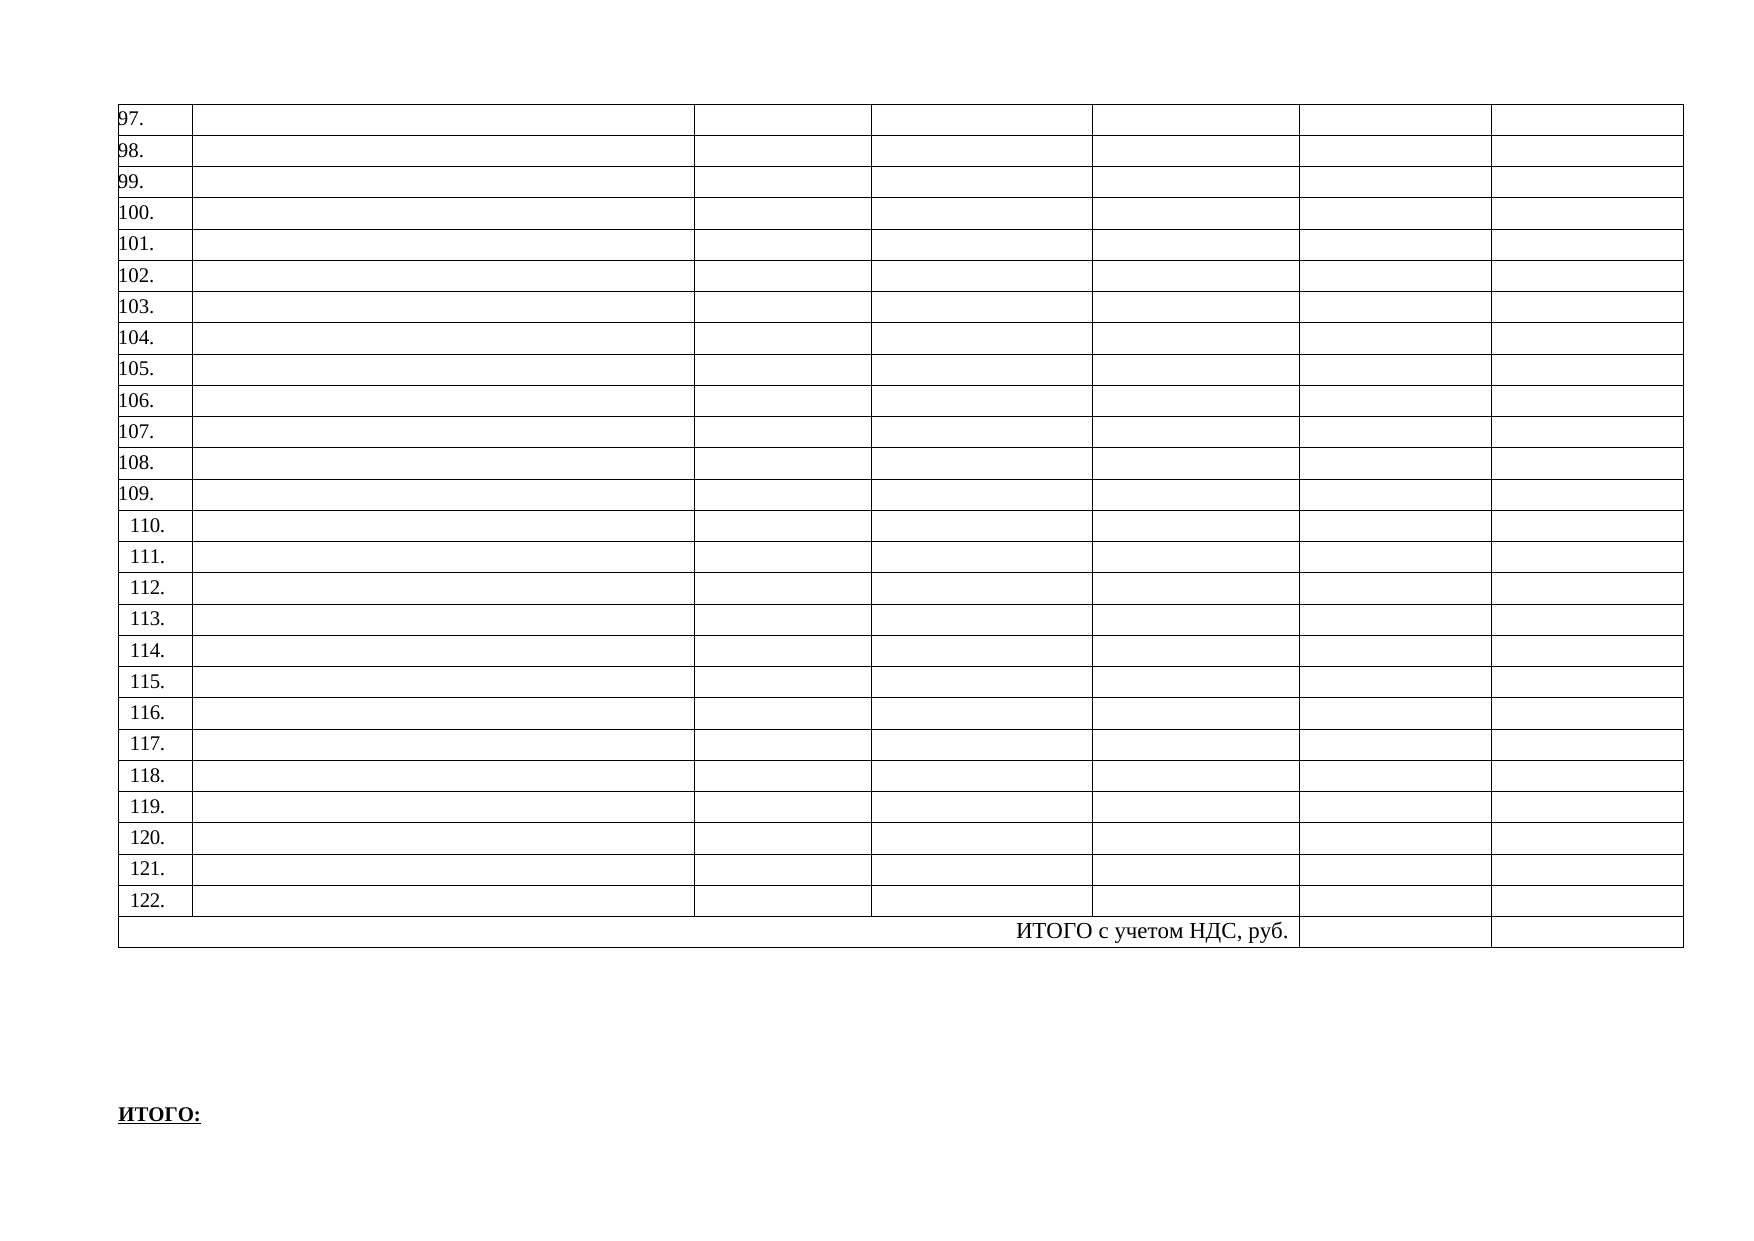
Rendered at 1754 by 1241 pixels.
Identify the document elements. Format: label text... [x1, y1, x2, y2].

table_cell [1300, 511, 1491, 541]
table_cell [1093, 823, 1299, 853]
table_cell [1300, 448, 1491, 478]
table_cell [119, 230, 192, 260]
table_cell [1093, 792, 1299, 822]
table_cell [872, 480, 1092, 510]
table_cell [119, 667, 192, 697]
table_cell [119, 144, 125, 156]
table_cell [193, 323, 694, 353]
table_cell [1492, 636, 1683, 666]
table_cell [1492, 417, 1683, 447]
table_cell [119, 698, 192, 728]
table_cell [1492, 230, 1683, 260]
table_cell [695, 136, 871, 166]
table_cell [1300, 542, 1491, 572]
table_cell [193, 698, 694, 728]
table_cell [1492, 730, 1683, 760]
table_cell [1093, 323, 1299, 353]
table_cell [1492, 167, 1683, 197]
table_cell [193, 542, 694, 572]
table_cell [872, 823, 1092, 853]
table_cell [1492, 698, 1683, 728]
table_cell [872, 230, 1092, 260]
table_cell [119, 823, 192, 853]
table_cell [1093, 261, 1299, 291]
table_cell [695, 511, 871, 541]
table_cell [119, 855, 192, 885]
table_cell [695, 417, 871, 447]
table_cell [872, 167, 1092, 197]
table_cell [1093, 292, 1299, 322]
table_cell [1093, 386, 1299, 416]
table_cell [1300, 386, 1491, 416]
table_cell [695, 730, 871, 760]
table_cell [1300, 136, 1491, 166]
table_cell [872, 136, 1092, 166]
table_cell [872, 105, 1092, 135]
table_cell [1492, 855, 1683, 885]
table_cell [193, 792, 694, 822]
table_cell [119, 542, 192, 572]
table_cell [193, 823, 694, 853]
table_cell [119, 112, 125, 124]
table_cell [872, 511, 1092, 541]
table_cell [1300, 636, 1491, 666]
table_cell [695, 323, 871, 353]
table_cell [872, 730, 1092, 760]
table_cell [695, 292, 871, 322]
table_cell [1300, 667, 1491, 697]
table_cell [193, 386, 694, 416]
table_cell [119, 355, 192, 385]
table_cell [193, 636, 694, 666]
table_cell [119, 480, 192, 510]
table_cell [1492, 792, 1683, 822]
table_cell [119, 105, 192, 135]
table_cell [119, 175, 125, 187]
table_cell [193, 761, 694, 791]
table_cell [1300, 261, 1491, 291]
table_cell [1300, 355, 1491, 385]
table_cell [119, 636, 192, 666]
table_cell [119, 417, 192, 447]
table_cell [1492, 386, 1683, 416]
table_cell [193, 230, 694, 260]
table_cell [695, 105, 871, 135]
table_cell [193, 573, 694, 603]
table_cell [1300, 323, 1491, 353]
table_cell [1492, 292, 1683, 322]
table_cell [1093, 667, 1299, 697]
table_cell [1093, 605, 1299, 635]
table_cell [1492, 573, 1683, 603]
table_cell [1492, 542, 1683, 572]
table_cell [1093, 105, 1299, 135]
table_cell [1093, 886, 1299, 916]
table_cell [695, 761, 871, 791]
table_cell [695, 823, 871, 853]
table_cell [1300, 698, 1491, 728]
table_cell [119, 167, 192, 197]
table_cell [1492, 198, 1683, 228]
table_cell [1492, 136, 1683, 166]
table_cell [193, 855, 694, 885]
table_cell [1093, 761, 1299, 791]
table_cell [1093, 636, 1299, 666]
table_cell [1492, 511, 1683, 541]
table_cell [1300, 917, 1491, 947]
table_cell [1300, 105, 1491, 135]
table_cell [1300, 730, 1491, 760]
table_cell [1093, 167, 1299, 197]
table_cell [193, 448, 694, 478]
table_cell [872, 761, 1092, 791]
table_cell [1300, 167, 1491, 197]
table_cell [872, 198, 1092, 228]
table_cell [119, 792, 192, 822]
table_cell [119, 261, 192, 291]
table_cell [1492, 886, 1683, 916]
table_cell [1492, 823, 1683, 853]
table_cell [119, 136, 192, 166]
text ИТОГО: [118, 1101, 1666, 1127]
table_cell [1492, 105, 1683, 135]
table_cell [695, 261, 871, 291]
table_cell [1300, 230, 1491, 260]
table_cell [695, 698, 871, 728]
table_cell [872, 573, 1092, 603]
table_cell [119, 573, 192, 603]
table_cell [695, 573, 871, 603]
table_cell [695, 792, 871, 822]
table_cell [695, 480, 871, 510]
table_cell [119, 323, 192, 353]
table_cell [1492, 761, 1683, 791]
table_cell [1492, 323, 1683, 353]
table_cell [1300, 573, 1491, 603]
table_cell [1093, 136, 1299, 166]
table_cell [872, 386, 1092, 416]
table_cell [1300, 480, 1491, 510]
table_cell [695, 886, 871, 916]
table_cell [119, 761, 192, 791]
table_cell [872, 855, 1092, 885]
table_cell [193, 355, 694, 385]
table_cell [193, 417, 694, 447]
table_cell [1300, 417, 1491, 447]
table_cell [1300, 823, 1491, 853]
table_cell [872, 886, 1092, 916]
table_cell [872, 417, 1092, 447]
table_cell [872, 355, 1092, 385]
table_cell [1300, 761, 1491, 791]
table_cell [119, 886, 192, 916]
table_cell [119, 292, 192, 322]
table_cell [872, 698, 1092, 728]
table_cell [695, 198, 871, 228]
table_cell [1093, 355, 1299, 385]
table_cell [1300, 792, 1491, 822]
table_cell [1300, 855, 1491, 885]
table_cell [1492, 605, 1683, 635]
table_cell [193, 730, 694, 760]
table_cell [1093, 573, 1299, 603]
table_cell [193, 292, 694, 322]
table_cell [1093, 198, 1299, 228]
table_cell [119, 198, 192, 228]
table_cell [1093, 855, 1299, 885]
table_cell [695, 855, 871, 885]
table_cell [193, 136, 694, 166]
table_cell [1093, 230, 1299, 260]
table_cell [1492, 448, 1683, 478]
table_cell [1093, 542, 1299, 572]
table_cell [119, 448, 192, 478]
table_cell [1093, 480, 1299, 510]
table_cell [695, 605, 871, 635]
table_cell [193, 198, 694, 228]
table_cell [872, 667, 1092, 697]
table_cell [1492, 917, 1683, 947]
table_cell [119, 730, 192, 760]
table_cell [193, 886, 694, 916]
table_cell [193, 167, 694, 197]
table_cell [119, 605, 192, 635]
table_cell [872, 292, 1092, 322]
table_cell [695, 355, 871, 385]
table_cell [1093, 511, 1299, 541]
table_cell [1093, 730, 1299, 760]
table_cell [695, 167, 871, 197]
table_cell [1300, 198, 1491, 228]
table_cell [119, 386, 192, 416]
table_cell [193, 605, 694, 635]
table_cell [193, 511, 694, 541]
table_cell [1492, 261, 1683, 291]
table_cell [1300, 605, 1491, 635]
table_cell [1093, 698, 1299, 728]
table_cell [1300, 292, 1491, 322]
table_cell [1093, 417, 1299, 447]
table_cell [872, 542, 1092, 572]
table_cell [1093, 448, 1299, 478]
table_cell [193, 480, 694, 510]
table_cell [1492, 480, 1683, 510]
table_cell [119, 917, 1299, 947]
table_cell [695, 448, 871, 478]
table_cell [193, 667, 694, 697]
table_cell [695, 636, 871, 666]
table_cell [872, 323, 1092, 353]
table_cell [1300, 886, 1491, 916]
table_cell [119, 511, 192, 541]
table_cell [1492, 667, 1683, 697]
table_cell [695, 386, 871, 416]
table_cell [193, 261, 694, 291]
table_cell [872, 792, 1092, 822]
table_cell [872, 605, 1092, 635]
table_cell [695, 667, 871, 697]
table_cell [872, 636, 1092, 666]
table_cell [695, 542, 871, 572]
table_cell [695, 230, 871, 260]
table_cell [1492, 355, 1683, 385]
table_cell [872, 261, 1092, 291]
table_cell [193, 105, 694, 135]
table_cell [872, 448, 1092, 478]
